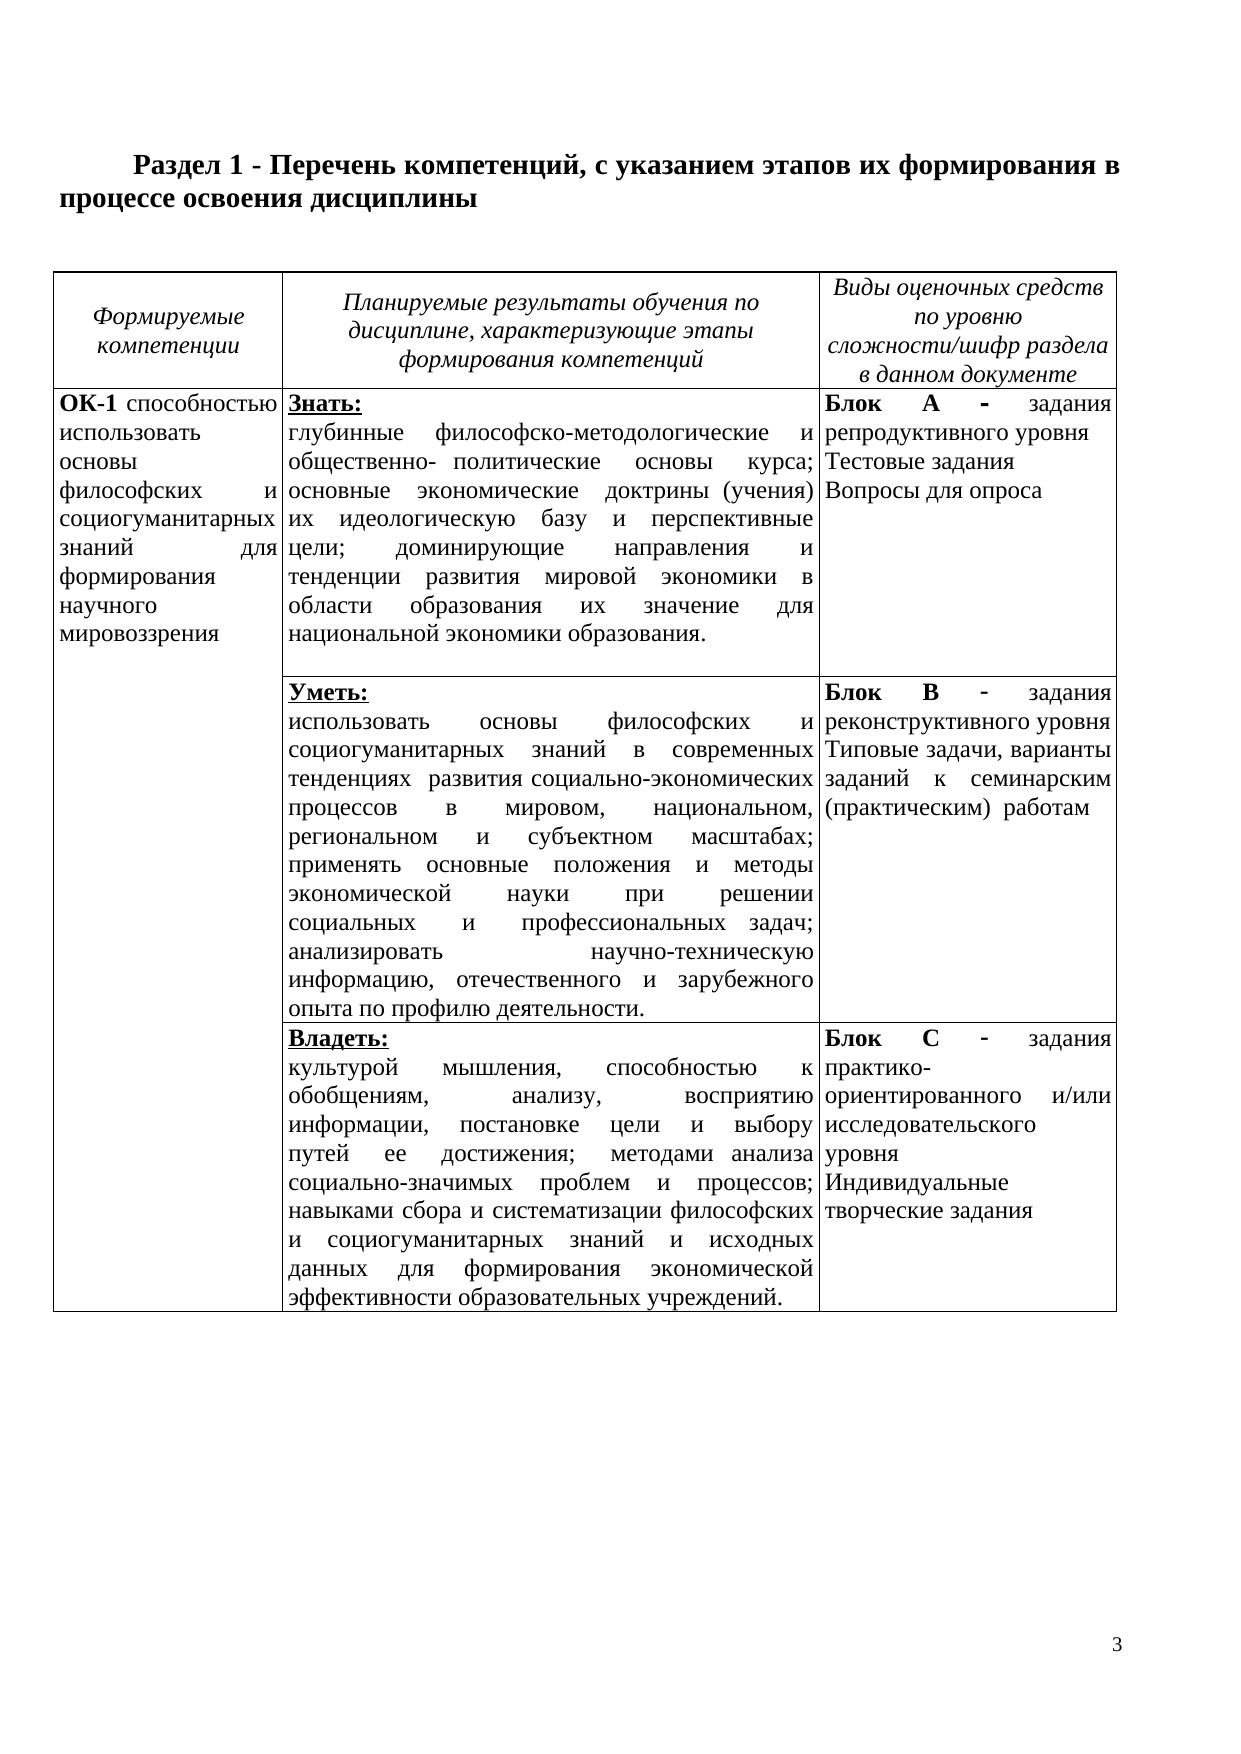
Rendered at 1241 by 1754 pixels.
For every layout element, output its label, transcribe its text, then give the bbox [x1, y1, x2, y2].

table_cell Блок В задания реконструктивного уровня Типовые задачи, варианты заданий к семинарским (практическим) работам [820, 677, 1116, 1022]
table_cell Блок С задания практико-ориентированного и/или исследовательского уровня Индивидуальные творческие задания [820, 1023, 1116, 1311]
table_header Планируемые результаты обучения по дисциплине, характеризующие этапы формирования компетенций [283, 273, 819, 387]
table_cell ОК-1 способностью использовать основы философских и социогуманитарных знаний для формирования научного мировоззрения [54, 389, 282, 1311]
table_header Формируемые компетенции [54, 273, 282, 387]
table_cell Уметь: использовать основы философских и социогуманитарных знаний в современных тенденциях развития социально-экономических процессов в мировом, национальном, региональном и субъектном масштабах; применять основные положения и методы экономической науки при решении социальных и профессиональных задач; анализировать научно-техническую информацию, отечественного и зарубежного опыта по профилю деятельности. [283, 677, 819, 1022]
text Раздел 1 - Перечень компетенций, с указанием этапов их формирования в процессе освоения дисциплины [59, 147, 1122, 214]
table_cell Блок А задания репродуктивного уровня Тестовые задания Вопросы для опроса [820, 389, 1116, 676]
table_header Виды оценочных средств по уровню сложности/шифр раздела в данном документе [820, 273, 1116, 387]
table_cell Знать: глубинные философско-методологические и общественно- политические основы курса; основные экономические доктрины (учения) их идеологическую базу и перспективные цели; доминирующие направления и тенденции развития мировой экономики в области образования их значение для национальной экономики образования. [283, 389, 819, 676]
table_cell Владеть: культурой мышления, способностью к обобщениям, анализу, восприятию информации, постановке цели и выбору путей ее достижения; методами анализа социально-значимых проблем и процессов; навыками сбора и систематизации философских и социогуманитарных знаний и исходных данных для формирования экономической эффективности образовательных учреждений. [283, 1023, 819, 1311]
